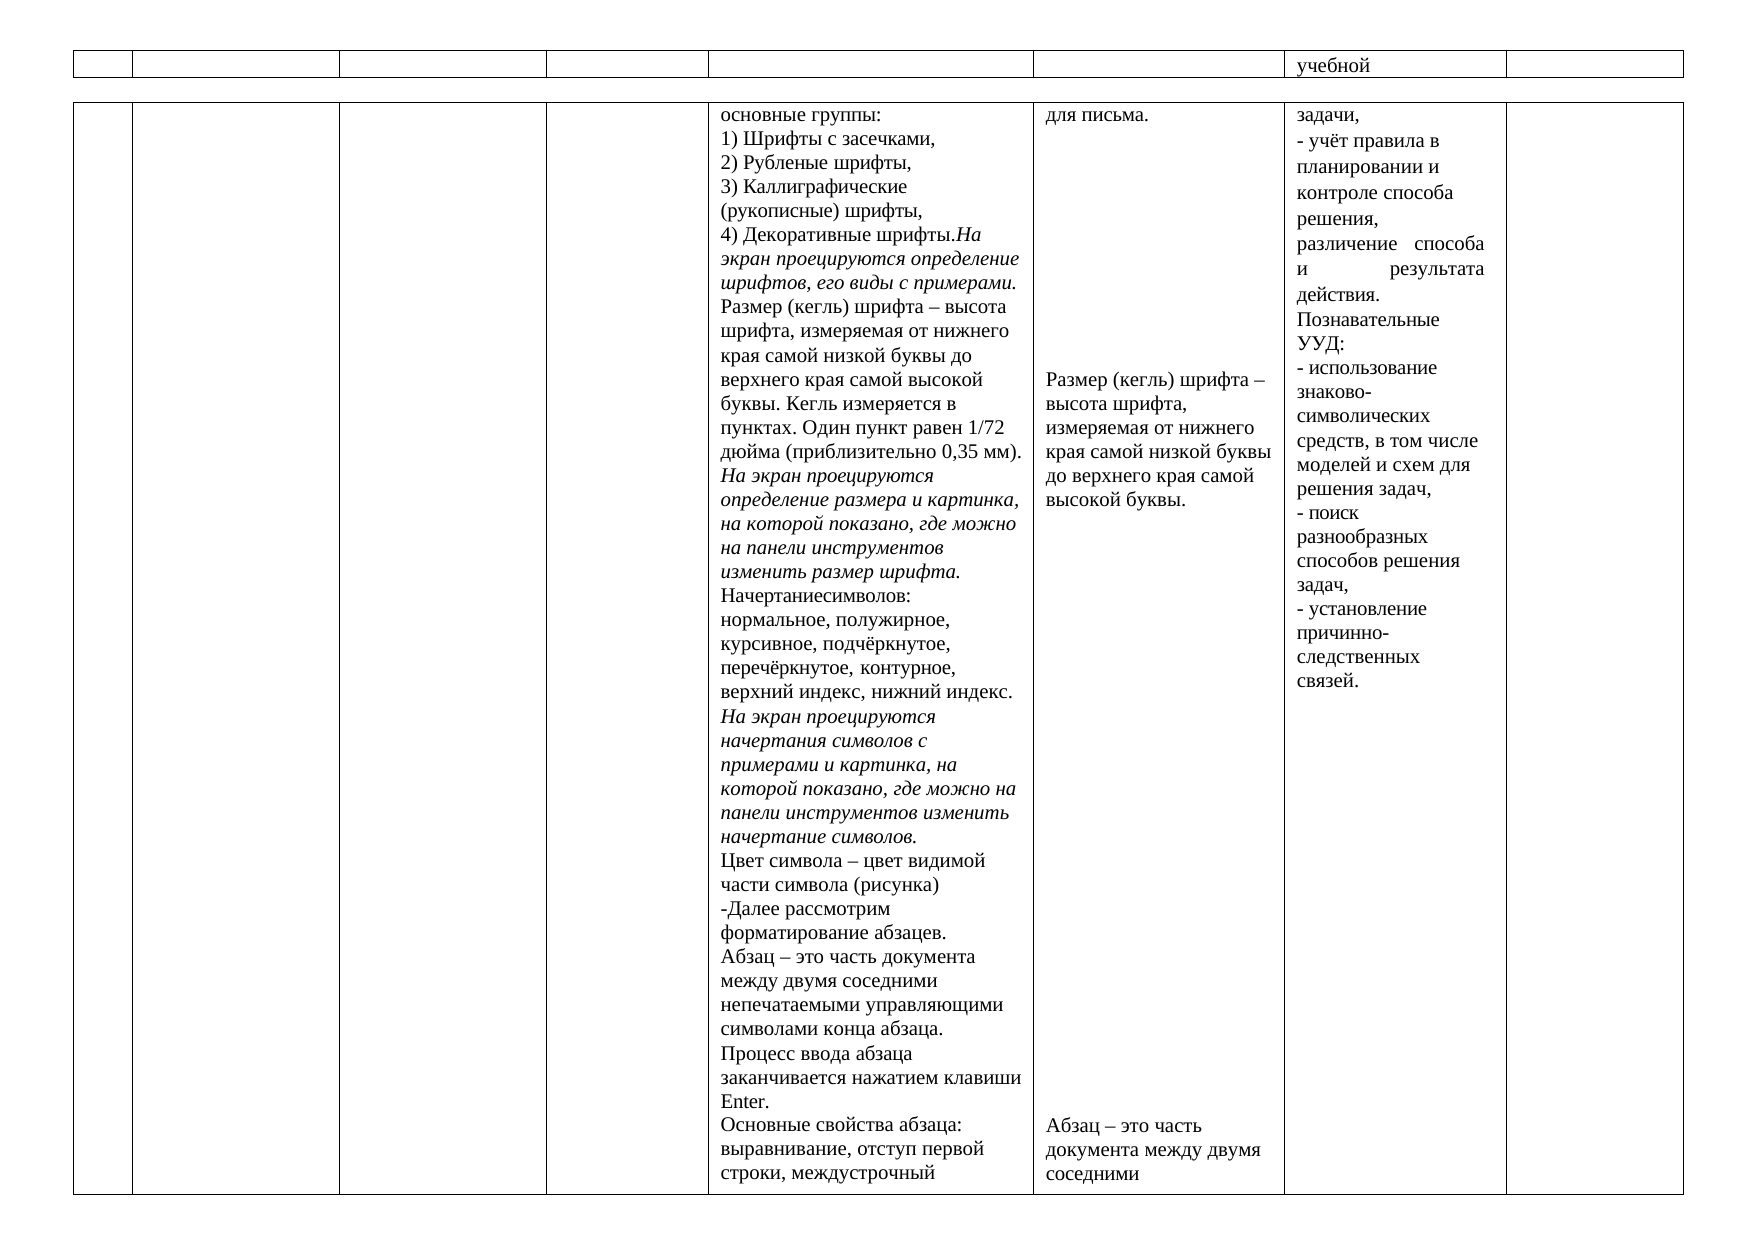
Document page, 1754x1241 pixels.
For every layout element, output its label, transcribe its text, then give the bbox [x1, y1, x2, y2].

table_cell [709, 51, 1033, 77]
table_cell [547, 51, 708, 77]
table_cell 6 [74, 51, 132, 77]
table_header [74, 103, 132, 1194]
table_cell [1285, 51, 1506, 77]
table_header [340, 103, 546, 1194]
table_header [547, 103, 708, 1194]
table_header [1034, 103, 1284, 1194]
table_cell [340, 51, 546, 77]
table_header [133, 103, 339, 1194]
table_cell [133, 51, 339, 77]
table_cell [1507, 51, 1683, 77]
table_header [1507, 103, 1683, 1194]
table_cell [1034, 51, 1284, 77]
